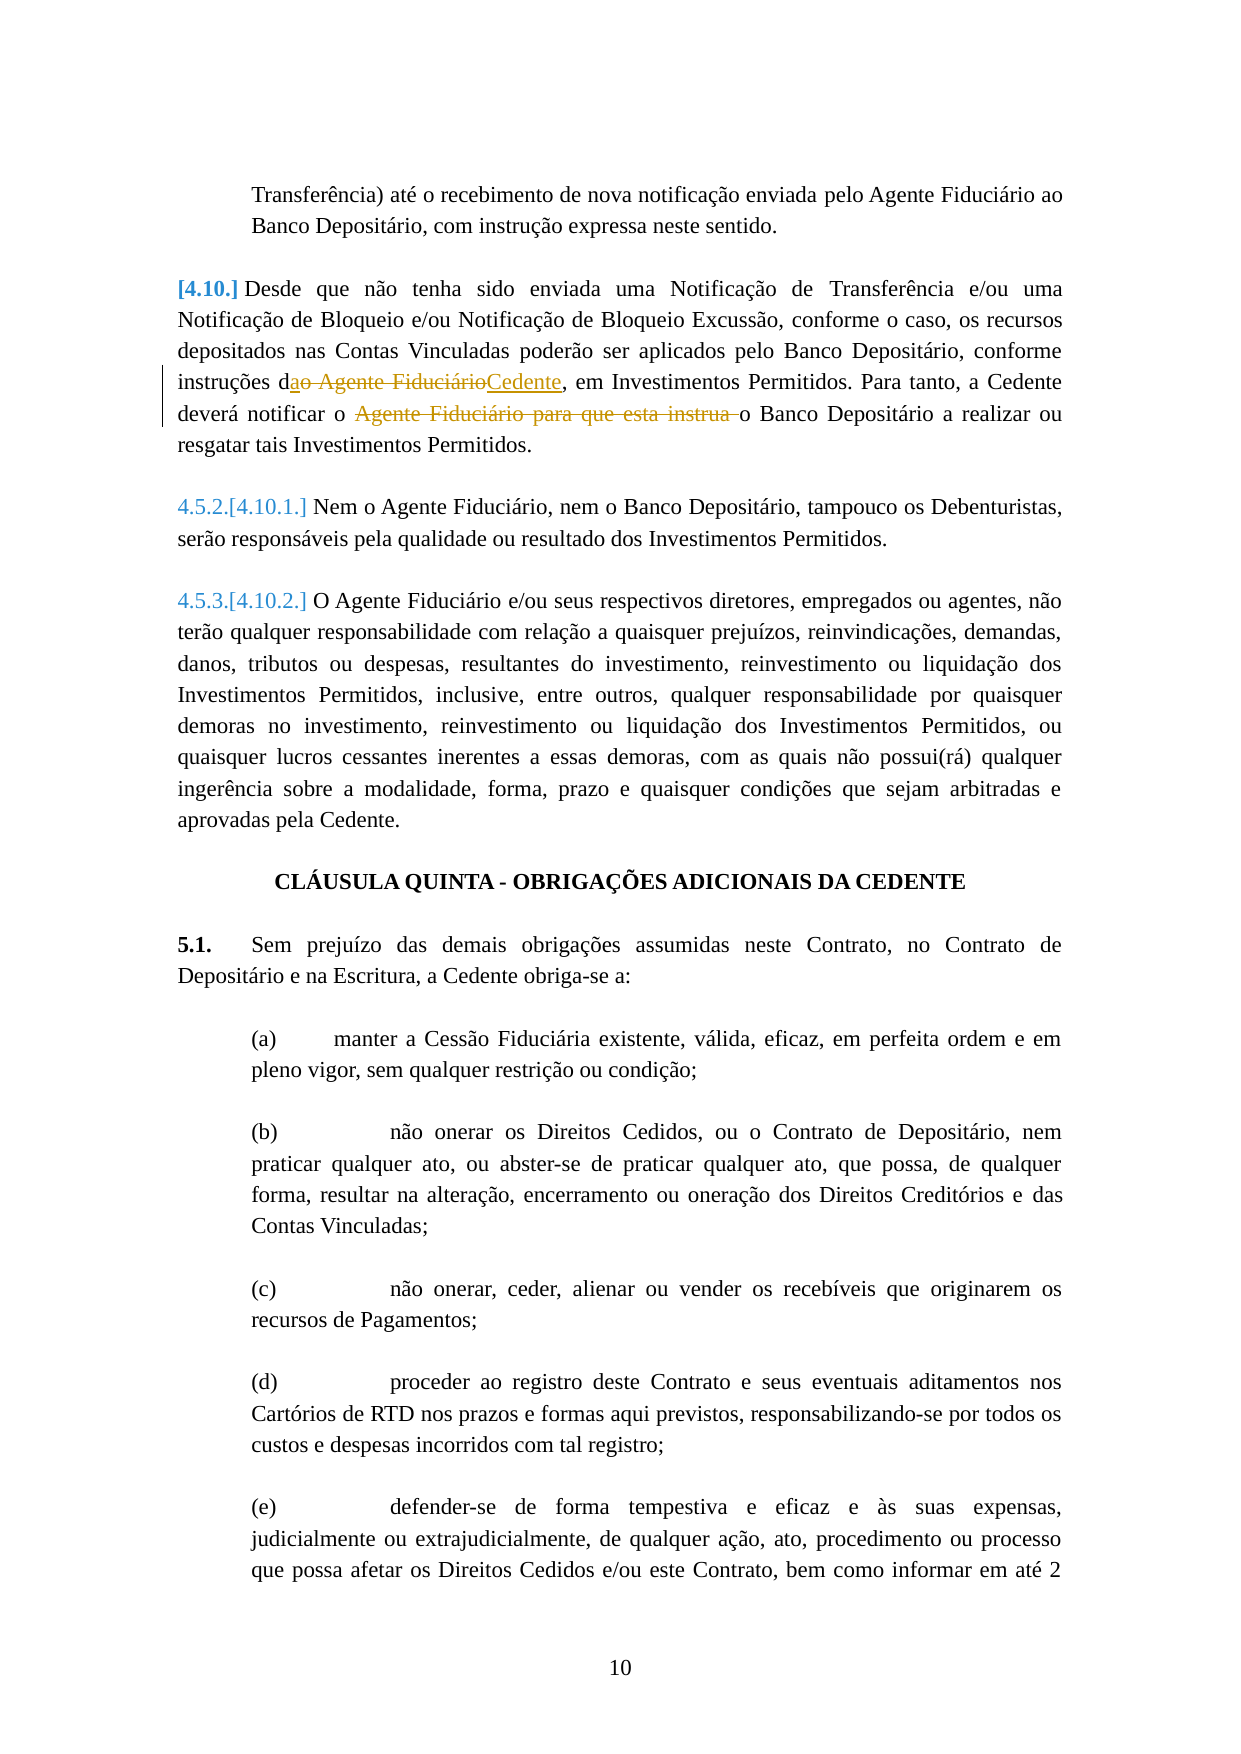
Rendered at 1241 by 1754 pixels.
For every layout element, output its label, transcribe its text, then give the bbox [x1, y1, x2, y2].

list O Agente Fiduciário e/ou seus respectivos diretores, empregados ou agentes, não terão qualquer responsabilidade com relação a quaisquer prejuízos, reinvindicações, demandas, danos, tributos ou despesas, resultantes do investimento, reinvestimento ou liquidação dos Investimentos Permitidos, inclusive, entre outros, qualquer responsabilidade por quaisquer demoras no investimento, reinvestimento ou liquidação dos Investimentos Permitidos, ou quaisquer lucros cessantes inerentes a essas demoras, com as quais não possui(rá) qualquer ingerência sobre a modalidade, forma, prazo e quaisquer condições que sejam arbitradas e aprovadas pela Cedente. [177, 583, 1063, 833]
text não onerar, ceder, alienar ou vender os recebíveis que originarem os recursos de Pagamentos; [251, 1271, 1063, 1333]
text não onerar os Direitos Cedidos, ou o Contrato de Depositário, nem praticar qualquer ato, ou abster-se de praticar qualquer ato, que possa, de qualquer forma, resultar na alteração, encerramento ou oneração dos Direitos Creditórios e das Contas Vinculadas; [251, 1115, 1063, 1240]
text manter a Cessão Fiduciária existente, válida, eficaz, em perfeita ordem e em pleno vigor, sem qualquer restrição ou condição; [251, 1021, 1063, 1083]
list CLÁUSULA QUINTA - OBRIGAÇÕES ADICIONAIS DA CEDENTE [177, 865, 1063, 896]
text proceder ao registro deste Contrato e seus eventuais aditamentos nos Cartórios de RTD nos prazos e formas aqui previstos, responsabilizando-se por todos os custos e despesas incorridos com tal registro; [251, 1365, 1063, 1458]
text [251, 1490, 1063, 1583]
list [250, 177, 1063, 240]
list Nem o Agente Fiduciário, nem o Banco Depositário, tampouco os Debenturistas, serão responsáveis pela qualidade ou resultado dos Investimentos Permitidos. [177, 490, 1063, 552]
list Sem prejuízo das demais obrigações assumidas neste Contrato, no Contrato de Depositário e na Escritura, a Cedente obriga-se a: [177, 927, 1063, 990]
list Desde que não tenha sido enviada uma Notificação de Transferência e/ou uma Notificação de Bloqueio e/ou Notificação de Bloqueio Excussão, conforme o caso, os recursos depositados nas Contas Vinculadas poderão ser aplicados pelo Banco Depositário, conforme instruções d, em Investimentos Permitidos. Para tanto, a Cedente deverá notificar o o Banco Depositário a realizar ou resgatar tais Investimentos Permitidos. [177, 271, 1063, 458]
